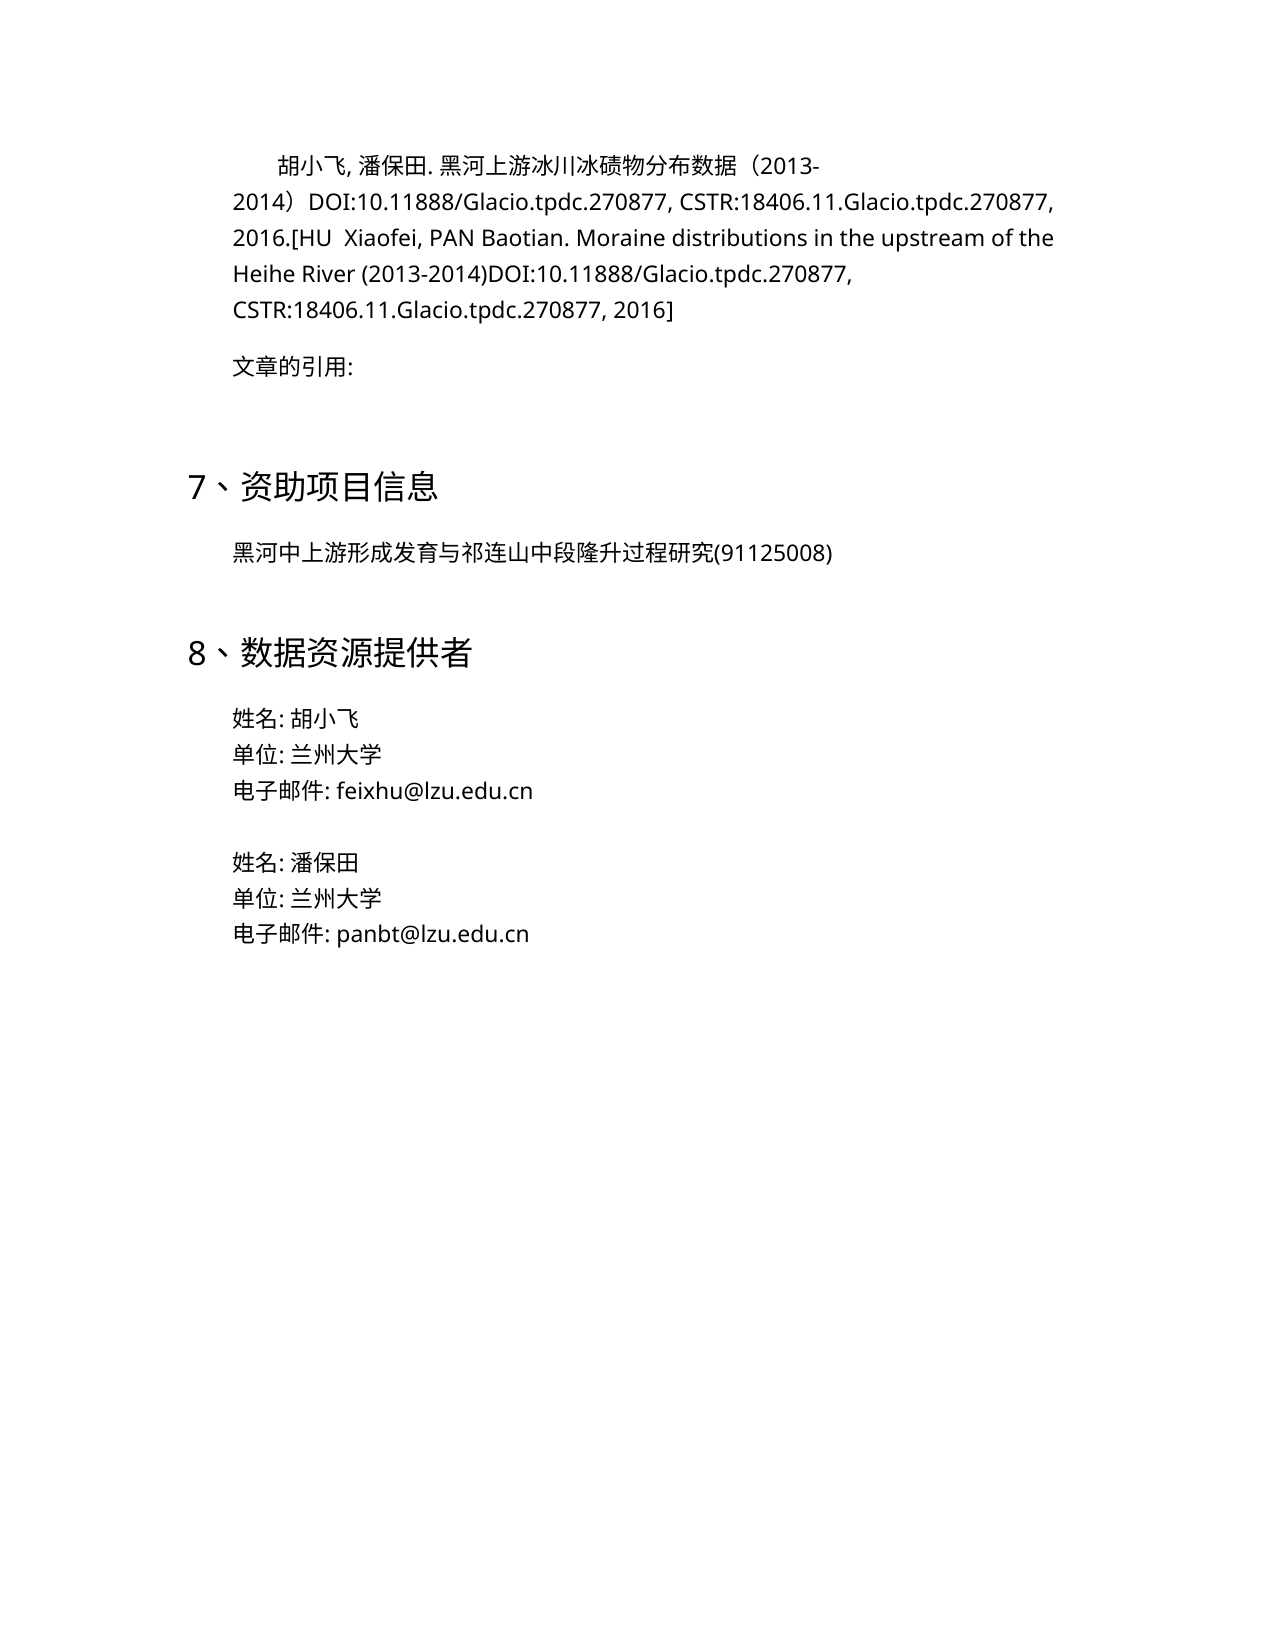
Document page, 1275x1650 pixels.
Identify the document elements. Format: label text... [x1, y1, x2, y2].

text 黑河中上游形成发育与祁连山中段隆升过程研究(91125008) [232, 537, 1087, 604]
text 胡小飞, 潘保田. 黑河上游冰川冰碛物分布数据（2013-2014）DOI:10.11888/Glacio.tpdc.270877, CSTR:18406.11.Glacio.tpdc.270877, 2016.[HU Xiaofei, PAN Baotian. Moraine distributions in the upstream of the Heihe River (2013-2014)DOI:10.11888/Glacio.tpdc.270877, CSTR:18406.11.Glacio.tpdc.270877, 2016] [232, 150, 1087, 325]
text 姓名: 胡小飞 单位: 兰州大学 电子邮件: feixhu@lzu.edu.cn 姓名: 潘保田 单位: 兰州大学 电子邮件: panbt@lzu.edu.cn [232, 703, 1087, 1022]
text 8、数据资源提供者 [187, 630, 1087, 675]
text 7、资助项目信息 [187, 464, 1087, 509]
text 文章的引用: [232, 351, 1087, 382]
